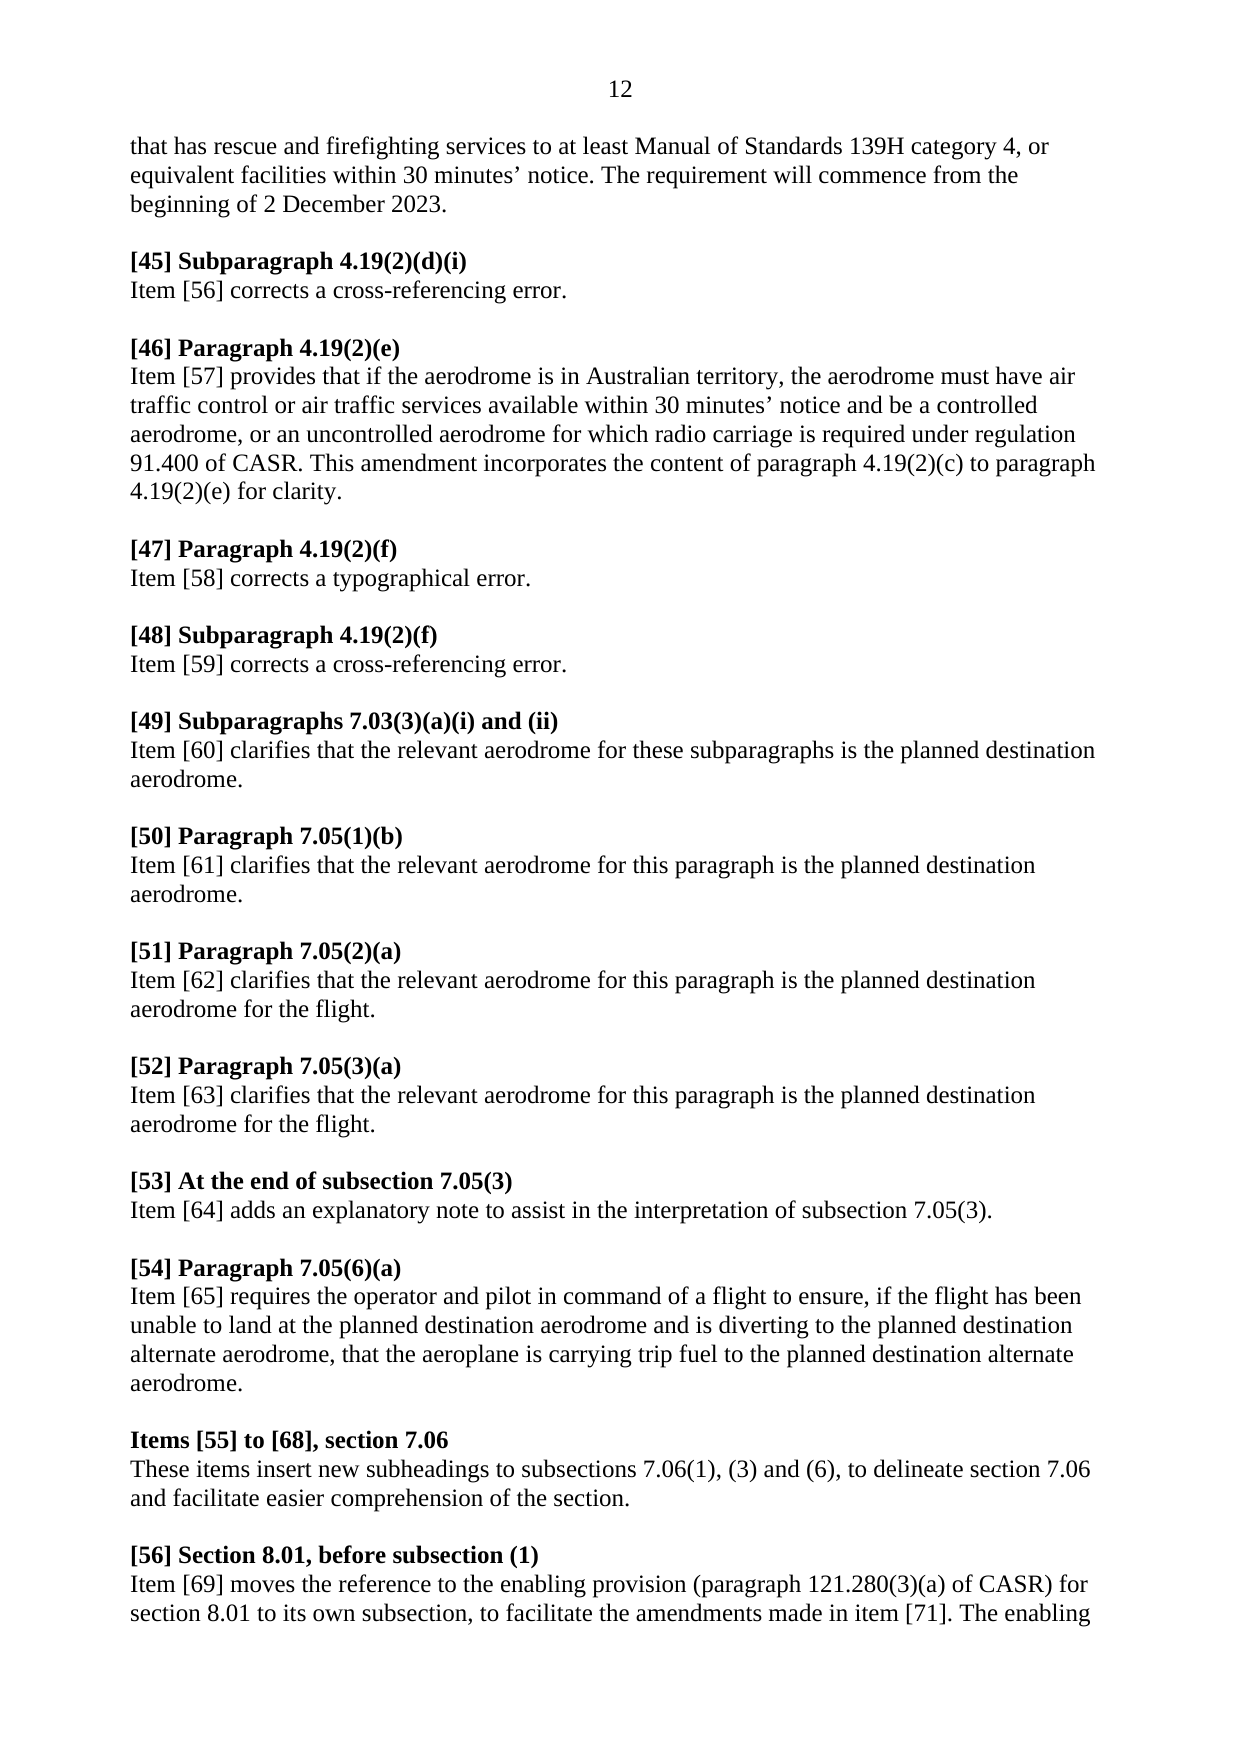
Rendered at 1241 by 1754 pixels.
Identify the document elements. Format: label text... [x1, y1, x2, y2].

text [130, 131, 1110, 218]
text These items insert new subheadings to subsections 7.06(1), (3) and (6), to delineate section 7.06 and facilitate easier comprehension of the section. [130, 1454, 1110, 1511]
text Item [57] provides that if the aerodrome is in Australian territory, the aerodrome must have air traffic control or air traffic services available within 30 minutes’ notice and be a controlled aerodrome, or an uncontrolled aerodrome for which radio carriage is required under regulation 91.400 of CASR. This amendment incorporates the content of paragraph 4.19(2)(c) to paragraph 4.19(2)(e) for clarity. [130, 361, 1110, 505]
text Item [58] corrects a typographical error. [130, 563, 1110, 591]
text Item [61] clarifies that the relevant aerodrome for this paragraph is the planned destination aerodrome. [130, 850, 1110, 908]
text Item [65] requires the operator and pilot in command of a flight to ensure, if the flight has been unable to land at the planned destination aerodrome and is diverting to the planned destination alternate aerodrome, that the aeroplane is carrying trip fuel to the planned destination alternate aerodrome. [130, 1281, 1110, 1396]
text Item [62] clarifies that the relevant aerodrome for this paragraph is the planned destination aerodrome for the flight. [130, 965, 1110, 1023]
text Item [56] corrects a cross-referencing error. [130, 275, 1110, 304]
text Item [64] adds an explanatory note to assist in the interpretation of subsection 7.05(3). [130, 1195, 1110, 1224]
text Item [60] clarifies that the relevant aerodrome for these subparagraphs is the planned destination aerodrome. [130, 735, 1110, 793]
text Item [59] corrects a cross-referencing error. [130, 649, 1110, 678]
text Item [63] clarifies that the relevant aerodrome for this paragraph is the planned destination aerodrome for the flight. [130, 1080, 1110, 1138]
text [130, 1569, 1110, 1626]
